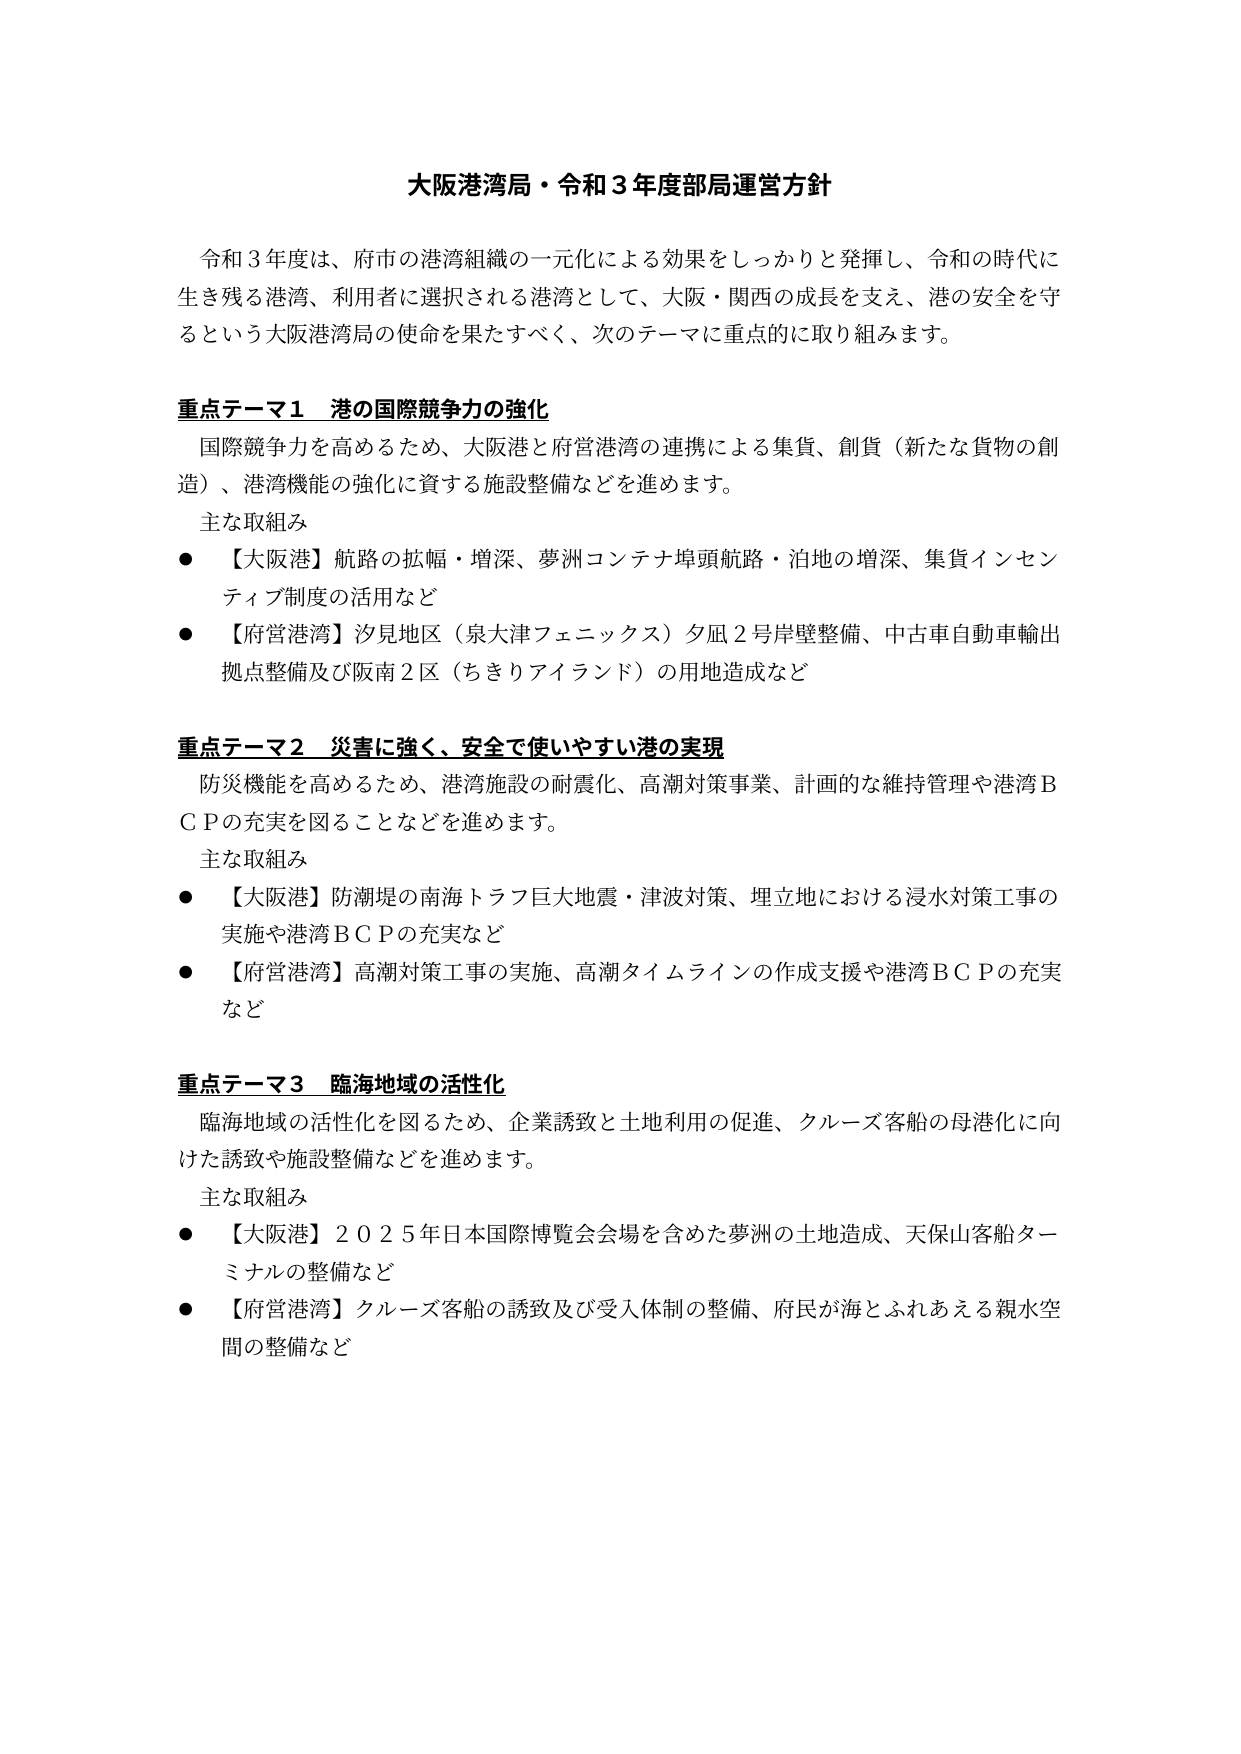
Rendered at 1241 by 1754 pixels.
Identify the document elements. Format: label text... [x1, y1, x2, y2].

list 【大阪港】航路の拡幅・増深、夢洲コンテナ埠頭航路・泊地の増深、集貨インセンティブ制度の活用など [177, 539, 1063, 614]
text 臨海地域の活性化を図るため、企業誘致と土地利用の促進、クルーズ客船の母港化に向けた誘致や施設整備などを進めます。 [177, 1102, 1063, 1177]
list 【大阪港】防潮堤の南海トラフ巨大地震・津波対策、埋立地における浸水対策工事の実施や港湾ＢＣＰの充実など [177, 877, 1063, 952]
list 【大阪港】２０２５年日本国際博覧会会場を含めた夢洲の土地造成、天保山客船ターミナルの整備など [177, 1214, 1063, 1289]
text 国際競争力を高めるため、大阪港と府営港湾の連携による集貨、創貨（新たな貨物の創造）、港湾機能の強化に資する施設整備などを進めます。 [177, 427, 1063, 502]
text 重点テーマ１ 港の国際競争力の強化 [177, 389, 1063, 427]
text 主な取組み [177, 1177, 1063, 1214]
text 主な取組み [177, 502, 1063, 539]
text 重点テーマ３ 臨海地域の活性化 [177, 1064, 1063, 1102]
text 重点テーマ２ 災害に強く、安全で使いやすい港の実現 [177, 727, 1063, 764]
text 主な取組み [177, 839, 1063, 877]
text 防災機能を高めるため、港湾施設の耐震化、高潮対策事業、計画的な維持管理や港湾ＢＣＰの充実を図ることなどを進めます。 [177, 764, 1063, 839]
text 大阪港湾局・令和３年度部局運営方針 [177, 164, 1063, 202]
list 【府営港湾】クルーズ客船の誘致及び受入体制の整備、府民が海とふれあえる親水空間の整備など [177, 1289, 1063, 1364]
list 【府営港湾】高潮対策工事の実施、高潮タイムラインの作成支援や港湾ＢＣＰの充実など [177, 952, 1063, 1027]
text 令和３年度は、府市の港湾組織の一元化による効果をしっかりと発揮し、令和の時代に生き残る港湾、利用者に選択される港湾として、大阪・関西の成長を支え、港の安全を守るという大阪港湾局の使命を果たすべく、次のテーマに重点的に取り組みます。 [177, 239, 1063, 352]
list 【府営港湾】汐見地区（泉大津フェニックス）夕凪２号岸壁整備、中古車自動車輸出拠点整備及び阪南２区（ちきりアイランド）の用地造成など [177, 614, 1063, 689]
